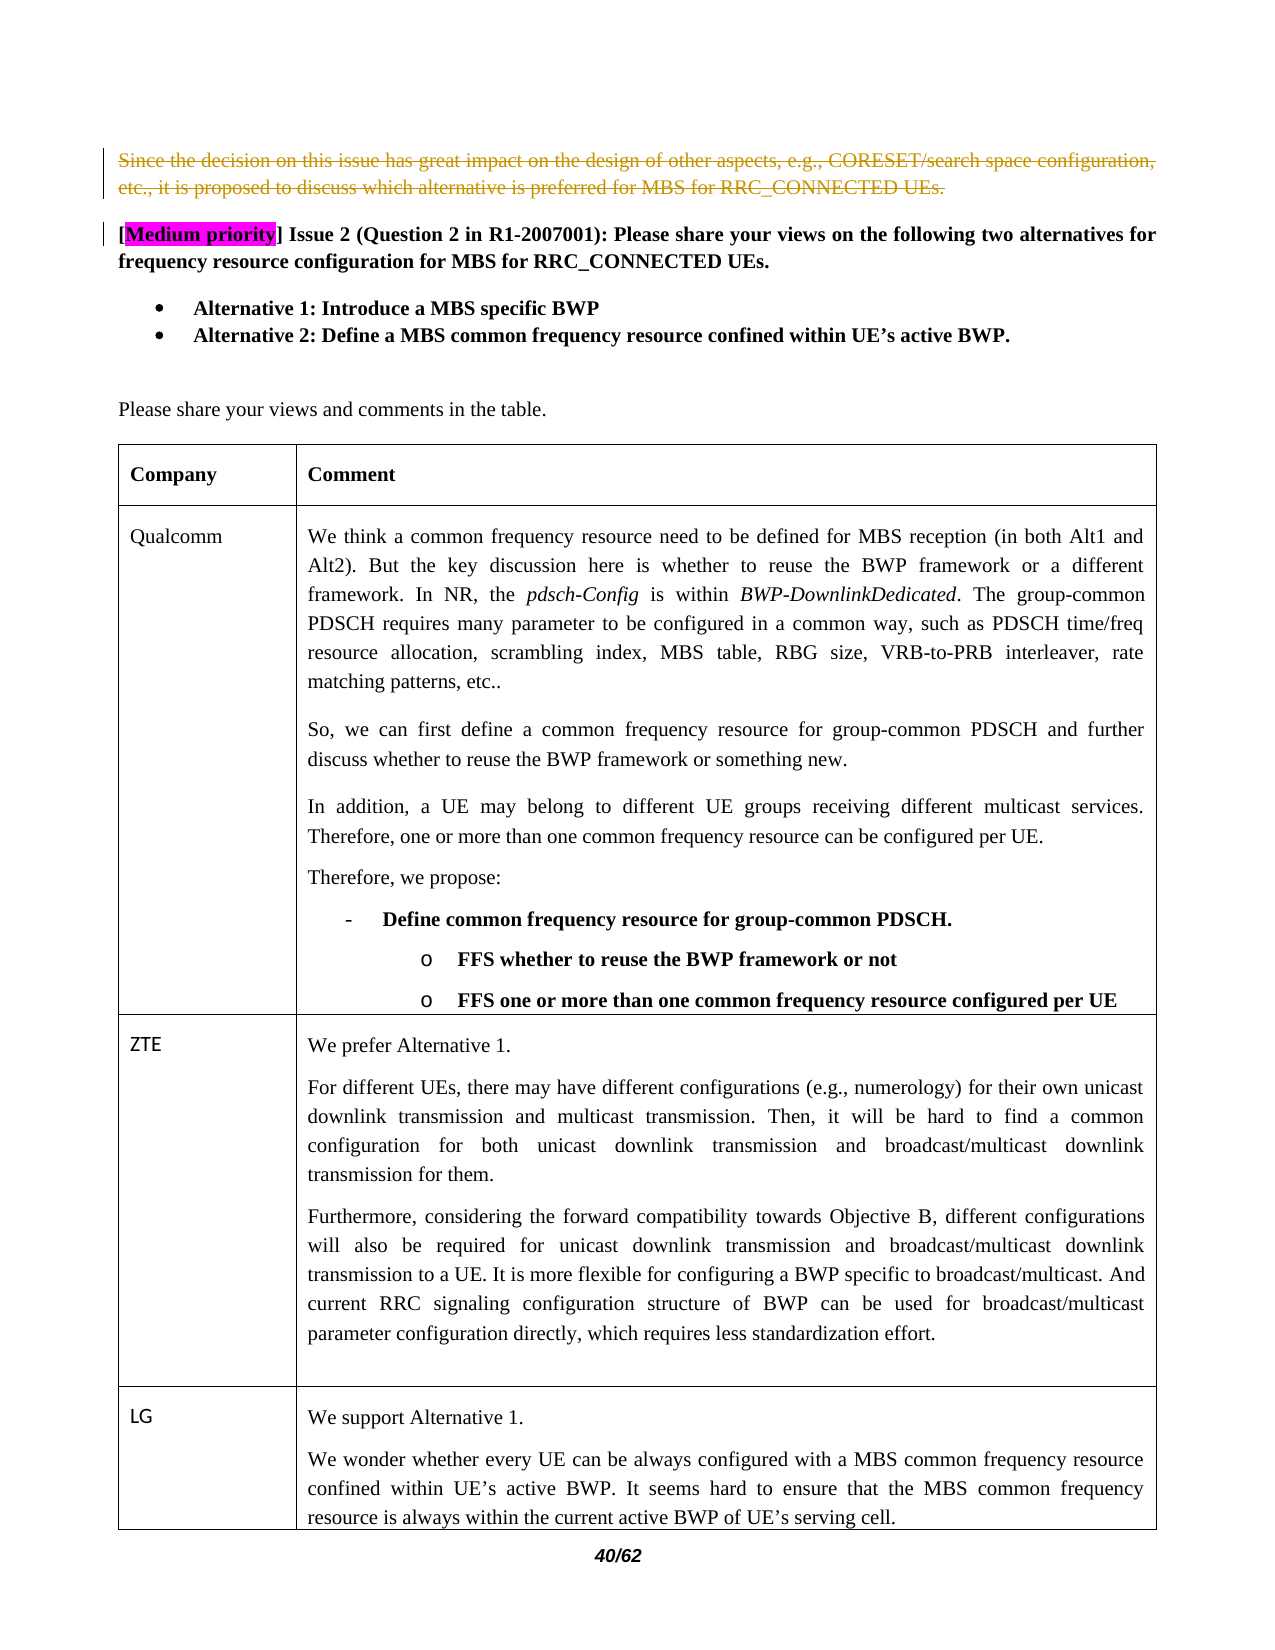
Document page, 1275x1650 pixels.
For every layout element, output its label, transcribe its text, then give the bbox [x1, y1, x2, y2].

table_cell Qualcomm [119, 506, 296, 1014]
table_cell We think a common frequency resource need to be defined for MBS reception (in both Alt1 and Alt2). But the key discussion here is whether to reuse the BWP framework or a different framework. In NR, the pdsch-Config is within BWP-DownlinkDedicated. The group-common PDSCH requires many parameter to be configured in a common way, such as PDSCH time/freq resource allocation, scrambling index, MBS table, RBG size, VRB-to-PRB interleaver, rate matching patterns, etc.. So, we can first define a common frequency resource for group-common PDSCH and further discuss whether to reuse the BWP framework or something new. In addition, a UE may belong to different UE groups receiving different multicast services. Therefore, one or more than one common frequency resource can be configured per UE. Therefore, we propose: Define common frequency resource for group-common PDSCH. FFS whether to reuse the BWP framework or not FFS one or more than one common frequency resource configured per UE [297, 506, 1156, 1014]
text Please share your views and comments in the table. [118, 397, 1157, 421]
list Alternative 1: Introduce a MBS specific BWP [156, 296, 1157, 320]
table_header Company [119, 445, 296, 505]
list Alternative 2: Define a MBS common frequency resource confined within UE’s active BWP. [156, 323, 1157, 347]
table_cell ZTE [119, 1015, 296, 1386]
table_cell We support Alternative 1. We wonder whether every UE can be always configured with a MBS common frequency resource confined within UE’s active BWP. It seems hard to ensure that the MBS common frequency resource is always within the current active BWP of UE’s serving cell. [297, 1387, 1156, 1529]
table_cell We prefer Alternative 1. For different UEs, there may have different configurations (e.g., numerology) for their own unicast downlink transmission and multicast transmission. Then, it will be hard to find a common configuration for both unicast downlink transmission and broadcast/multicast downlink transmission for them. Furthermore, considering the forward compatibility towards Objective B, different configurations will also be required for unicast downlink transmission and broadcast/multicast downlink transmission to a UE. It is more flexible for configuring a BWP specific to broadcast/multicast. And current RRC signaling configuration structure of BWP can be used for broadcast/multicast parameter configuration directly, which requires less standardization effort. [297, 1015, 1156, 1386]
table_cell LG [119, 1387, 296, 1529]
text [Medium priority] Issue 2 (Question 2 in R1-2007001): Please share your views on the following two alternatives for frequency resource configuration for MBS for RRC_CONNECTED UEs. [118, 222, 1157, 273]
table_header Comment [297, 445, 1156, 505]
